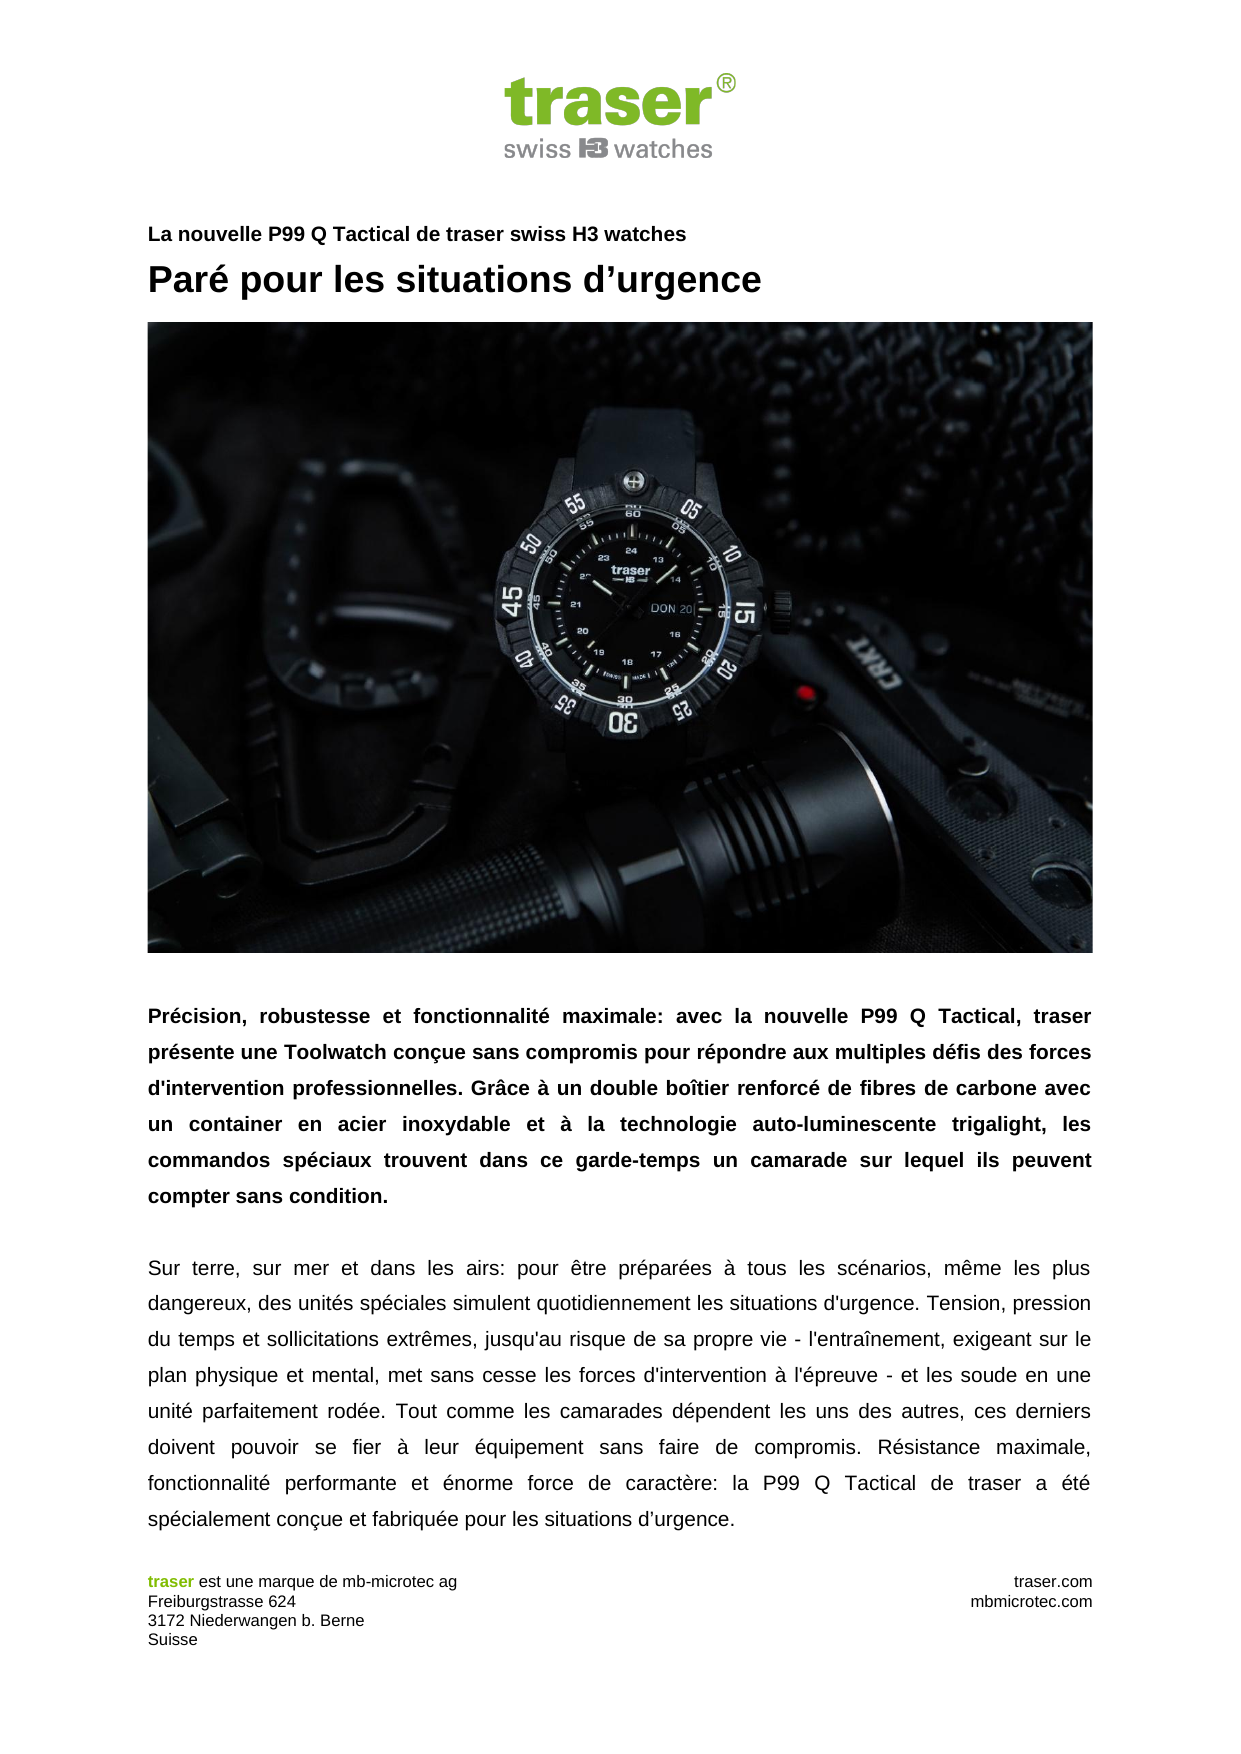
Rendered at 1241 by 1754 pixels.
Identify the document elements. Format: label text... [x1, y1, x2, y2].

text La nouvelle P99 Q Tactical de traser swiss H3 watches [148, 222, 1093, 246]
picture [147, 322, 1093, 953]
text Sur terre, sur mer et dans les airs: pour être préparées à tous les scénarios, même les plus dangereux, des unités spéciales simulent quotidiennement les situations d'urgence. Tension, pression du temps et sollicitations extrêmes, jusqu'au risque de sa propre vie - l'entraînement, exigeant sur le plan physique et mental, met sans cesse les forces d'intervention à l'épreuve - et les soude en une unité parfaitement rodée. Tout comme les camarades dépendent les uns des autres, ces derniers doivent pouvoir se fier à leur équipement sans faire de compromis. Résistance maximale, fonctionnalité performante et énorme force de caractère: la P99 Q Tactical de traser a été spécialement conçue et fabriquée pour les situations d’urgence. [148, 1255, 1093, 1531]
text Paré pour les situations d’urgence [148, 257, 1093, 301]
picture [504, 73, 736, 158]
text Précision, robustesse et fonctionnalité maximale: avec la nouvelle P99 Q Tactical, traser présente une Toolwatch conçue sans compromis pour répondre aux multiples défis des forces d'intervention professionnelles. Grâce à un double boîtier renforcé de fibres de carbone avec un container en acier inoxydable et à la technologie auto-luminescente trigalight, les commandos spéciaux trouvent dans ce garde-temps un camarade sur lequel ils peuvent compter sans condition. [148, 1004, 1093, 1207]
